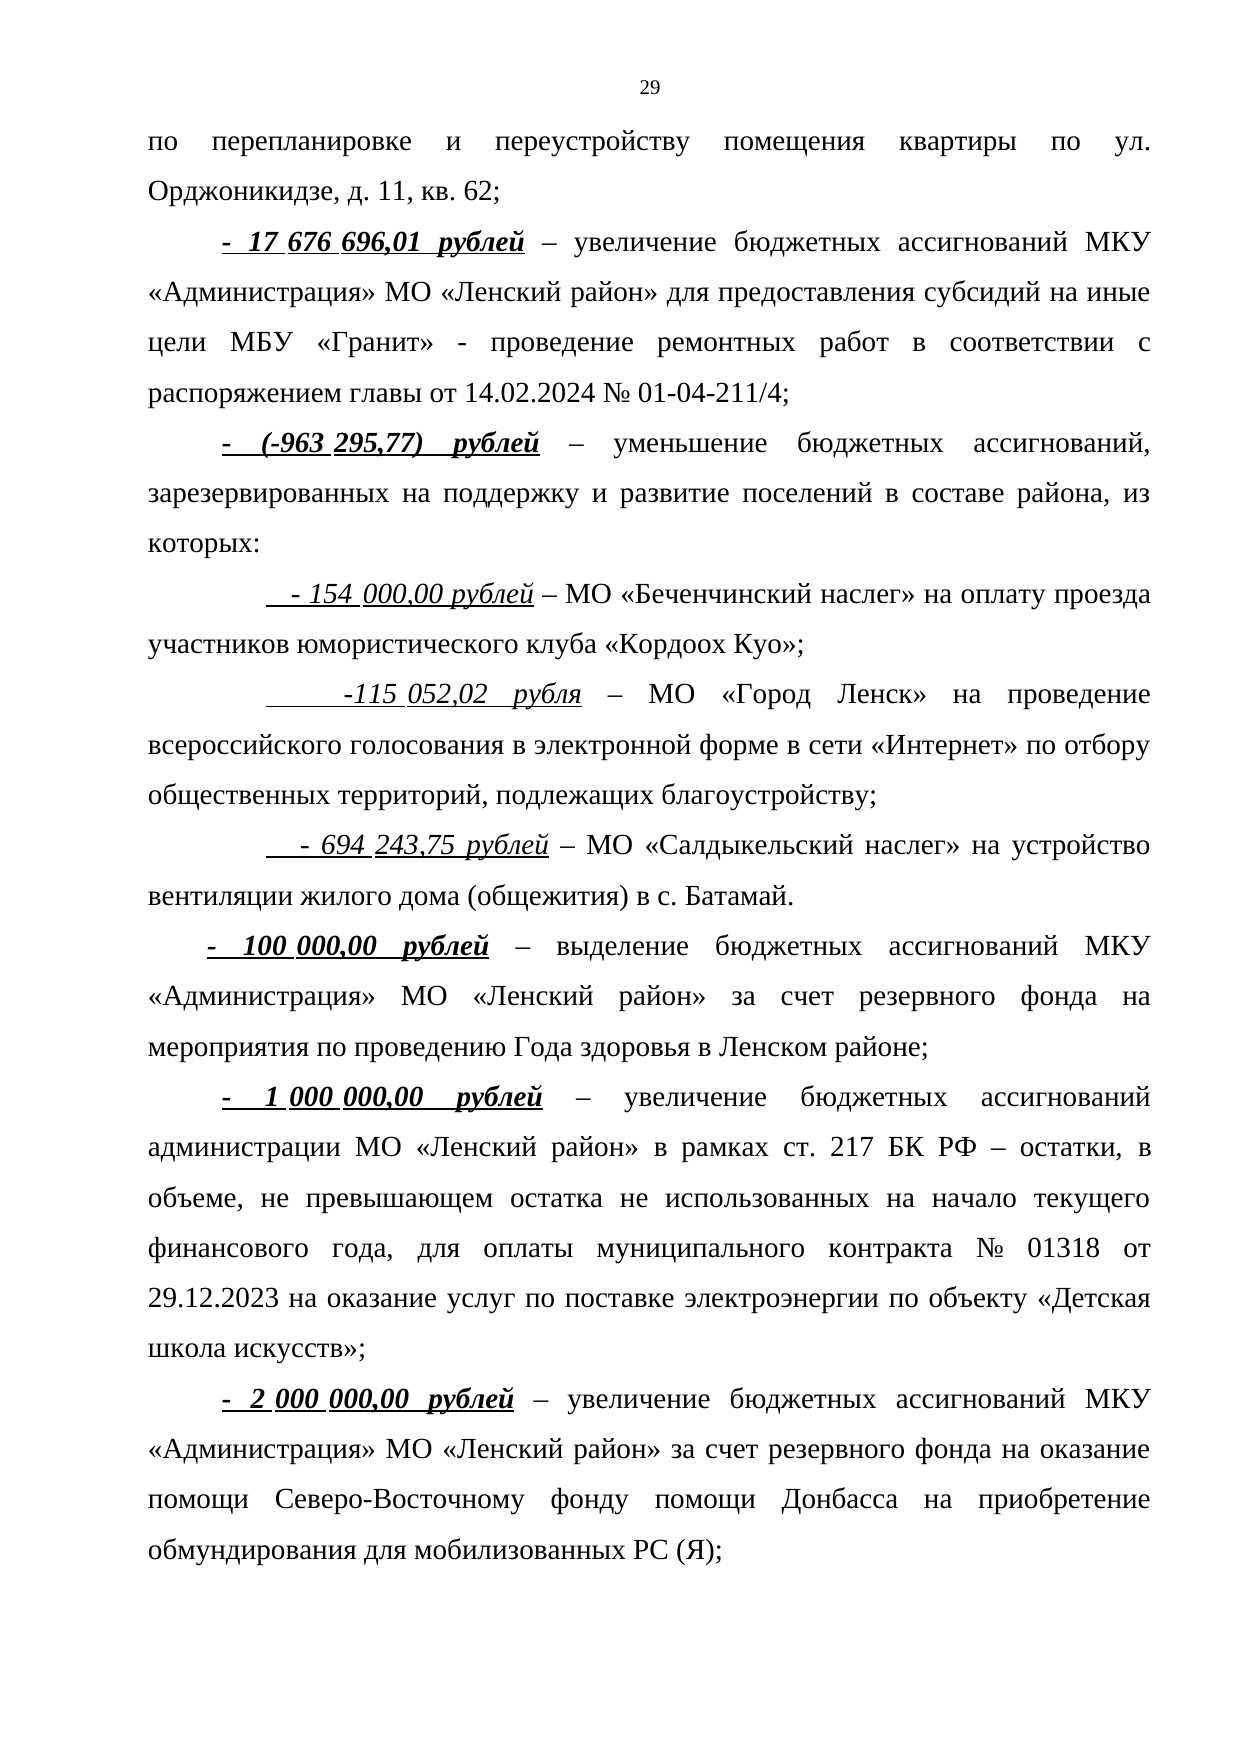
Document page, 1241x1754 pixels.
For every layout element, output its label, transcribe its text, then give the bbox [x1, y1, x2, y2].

text -115 052,02 рубля – МО «Город Ленск» на проведение всероссийского голосования в электронной форме в сети «Интернет» по отбору общественных территорий, подлежащих благоустройству; [148, 677, 1152, 811]
text - (-963 295,77) рублей – уменьшение бюджетных ассигнований, зарезервированных на поддержку и развитие поселений в составе района, из которых: [148, 425, 1152, 559]
text - 1 000 000,00 рублей – увеличение бюджетных ассигнований администрации МО «Ленский район» в рамках ст. 217 БК РФ – остатки, в объеме, не превышающем остатка не использованных на начало текущего финансового года, для оплаты муниципального контракта № 01318 от 29.12.2023 на оказание услуг по поставке электроэнергии по объекту «Детская школа искусств»; [148, 1079, 1152, 1364]
text - 17 676 696,01 рублей – увеличение бюджетных ассигнований МКУ «Администрация» МО «Ленский район» для предоставления субсидий на иные цели МБУ «Гранит» - проведение ремонтных работ в соответствии с распоряжением главы от 14.02.2024 № 01-04-211/4; [148, 224, 1152, 408]
text - 100 000,00 рублей – выделение бюджетных ассигнований МКУ «Администрация» МО «Ленский район» за счет резервного фонда на мероприятия по проведению Года здоровья в Ленском районе; [148, 928, 1152, 1062]
text - 2 000 000,00 рублей – увеличение бюджетных ассигнований МКУ «Администрация» МО «Ленский район» за счет резервного фонда на оказание помощи Северо-Восточному фонду помощи Донбасса на приобретение обмундирования для мобилизованных РС (Я); [148, 1381, 1152, 1565]
text - 694 243,75 рублей – МО «Салдыкельский наслег» на устройство вентиляции жилого дома (общежития) в с. Батамай. [148, 827, 1152, 911]
text - 154 000,00 рублей – МО «Беченчинский наслег» на оплату проезда участников юмористического клуба «Кордоох Куо»; [148, 576, 1152, 660]
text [148, 123, 1152, 207]
